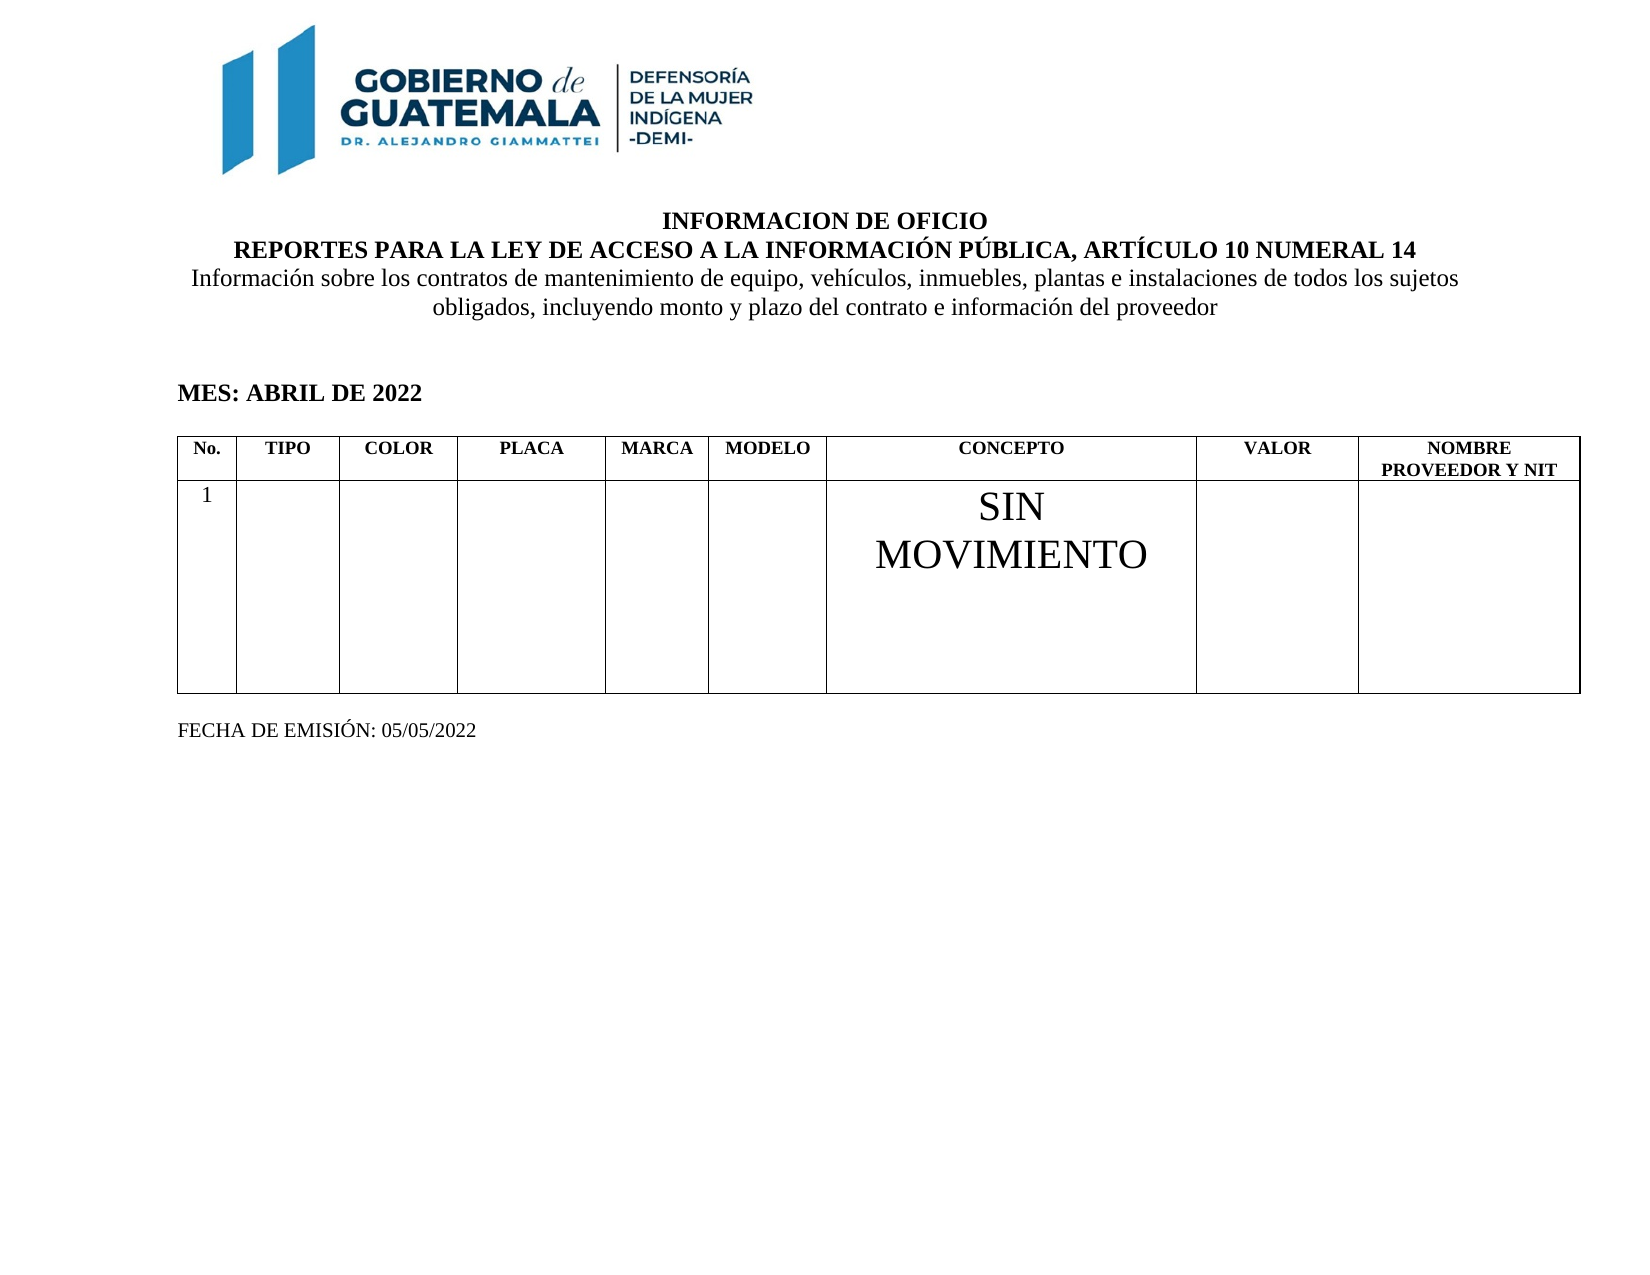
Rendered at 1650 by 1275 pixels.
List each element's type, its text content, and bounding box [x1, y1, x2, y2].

picture [59, 0, 1335, 1275]
table_cell SIN MOVIMIENTO [827, 481, 1196, 693]
table_header COLOR [340, 437, 457, 480]
table_header CONCEPTO [827, 437, 1196, 480]
table_cell [458, 481, 605, 693]
text REPORTES PARA LA LEY DE ACCESO A LA INFORMACIÓN PÚBLICA, ARTÍCULO 10 NUMERAL 14 [177, 235, 1473, 263]
text Información sobre los contratos de mantenimiento de equipo, vehículos, inmuebles, plantas e instalaciones de todos los sujetos obligados, incluyendo monto y plazo del contrato e información del proveedor [177, 263, 1473, 321]
table_header PLACA [458, 437, 605, 480]
table_cell [606, 481, 708, 693]
table_header MODELO [709, 437, 826, 480]
text INFORMACION DE OFICIO [177, 206, 1473, 235]
table_header MARCA [606, 437, 708, 480]
table_header No. [178, 437, 236, 480]
table_header TIPO [237, 437, 339, 480]
table_cell [1359, 481, 1579, 693]
table_cell [340, 481, 457, 693]
text MES: ABRIL DE 2022 [177, 378, 1473, 407]
table_cell 1 [178, 481, 236, 693]
table_header VALOR [1197, 437, 1358, 480]
table_cell [237, 481, 339, 693]
table_cell [1197, 481, 1358, 693]
table_cell [709, 481, 826, 693]
table_header NOMBRE PROVEEDOR Y NIT [1359, 437, 1579, 480]
text FECHA DE EMISIÓN: 05/05/2022 [177, 718, 1473, 742]
